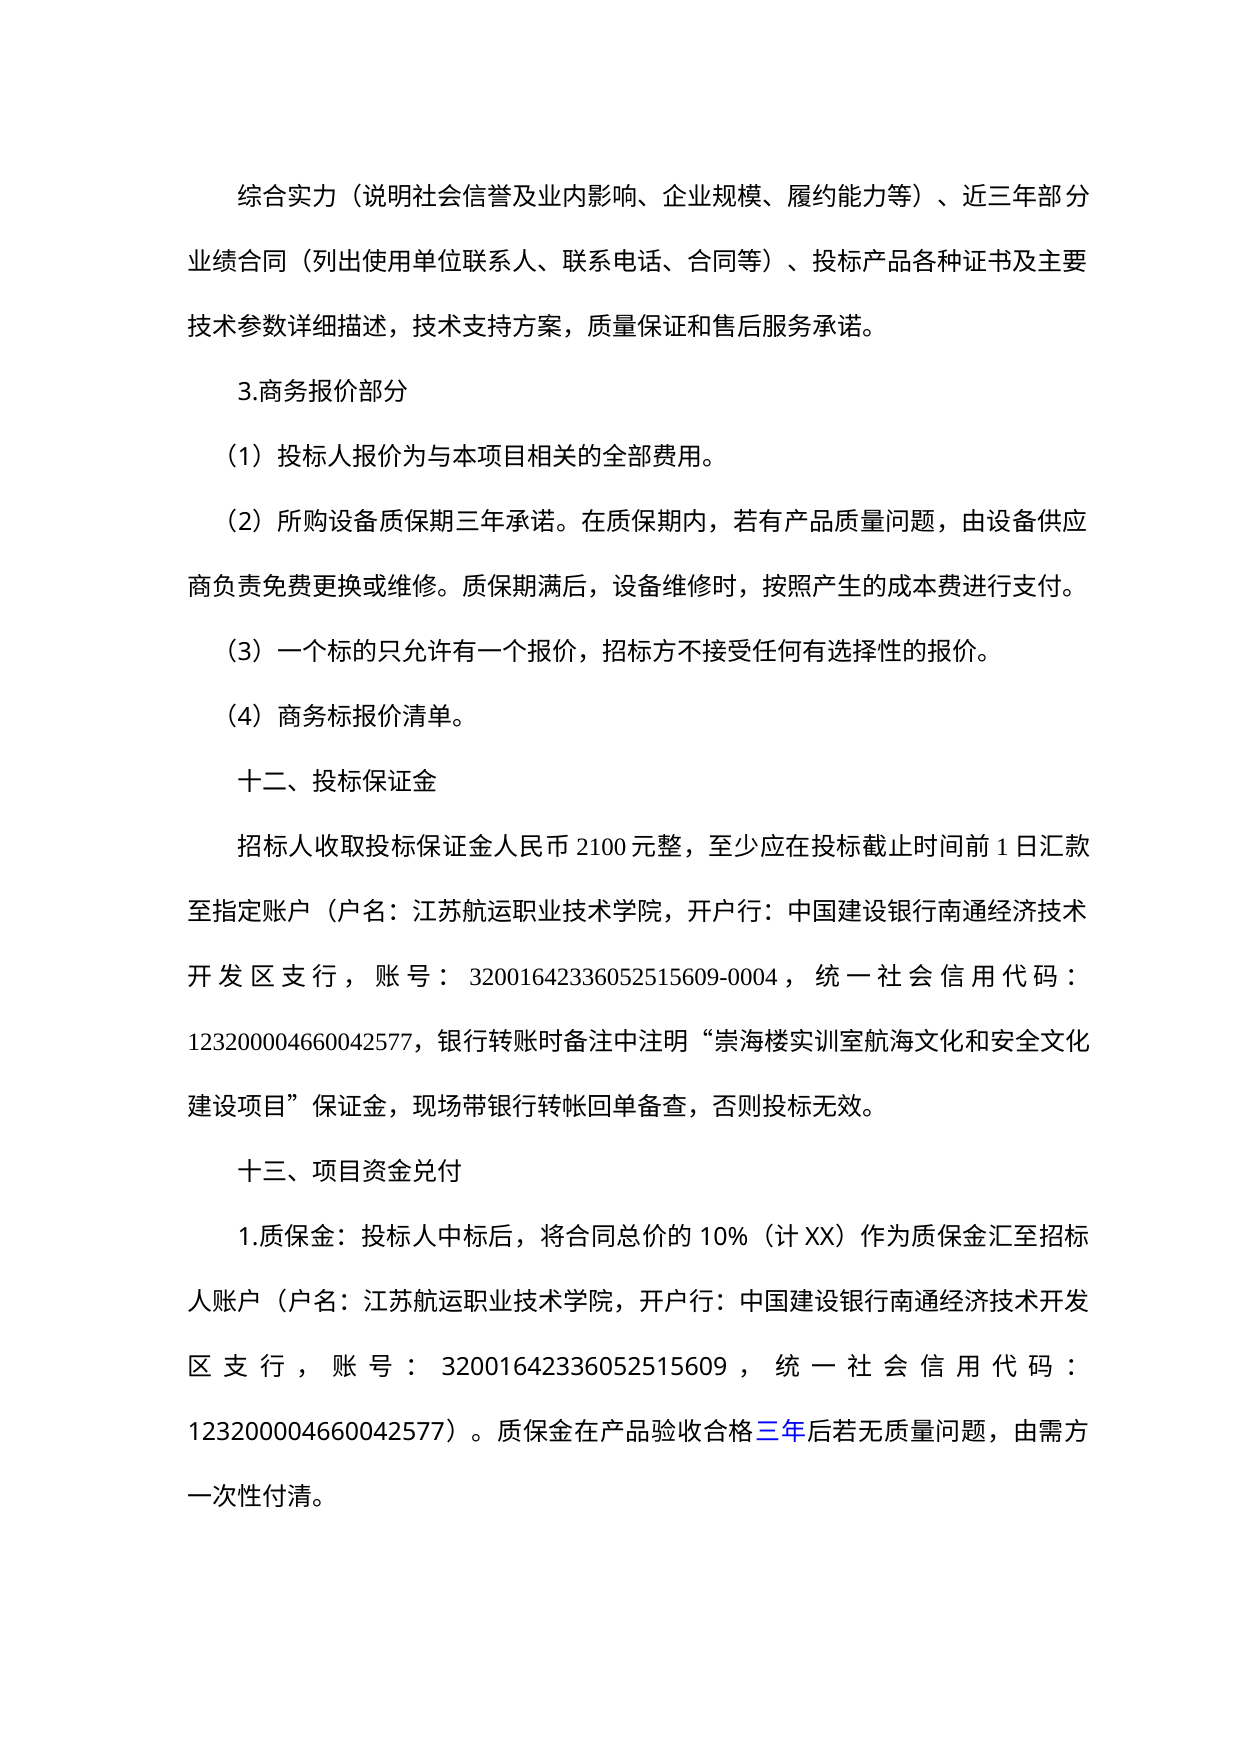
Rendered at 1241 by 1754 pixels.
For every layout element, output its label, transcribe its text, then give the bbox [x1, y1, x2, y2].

text （1）投标人报价为与本项目相关的全部费用。 [187, 422, 1090, 487]
text （3）一个标的只允许有一个报价，招标方不接受任何有选择性的报价。 [187, 617, 1090, 682]
text 十二、投标保证金 [187, 747, 1090, 812]
text 综合实力（说明社会信誉及业内影响、企业规模、履约能力等）、近三年部分业绩合同（列出使用单位联系人、联系电话、合同等）、投标产品各种证书及主要技术参数详细描述，技术支持方案，质量保证和售后服务承诺。 [187, 162, 1090, 357]
text （2）所购设备质保期三年承诺。在质保期内，若有产品质量问题，由设备供应商负责免费更换或维修。质保期满后，设备维修时，按照产生的成本费进行支付。 [187, 487, 1090, 617]
text （4）商务标报价清单。 [187, 682, 1090, 747]
text 3.商务报价部分 [187, 357, 1090, 422]
text 十三、项目资金兑付 [187, 1137, 1090, 1202]
text 招标人收取投标保证金人民币2100元整，至少应在投标截止时间前1日汇款至指定账户（户名：江苏航运职业技术学院，开户行：中国建设银行南通经济技术开发区支行，账号：32001642336052515609-0004，统一社会信用代码：123200004660042577，银行转账时备注中注明“崇海楼实训室航海文化和安全文化建设项目”保证金，现场带银行转帐回单备查，否则投标无效。 [187, 812, 1090, 1137]
text 1.质保金：投标人中标后，将合同总价的10%（计XX）作为质保金汇至招标人账户（户名：江苏航运职业技术学院，开户行：中国建设银行南通经济技术开发区支行，账号：32001642336052515609，统一社会信用代码：123200004660042577）。质保金在产品验收合格三年后若无质量问题，由需方一次性付清。 [187, 1202, 1090, 1527]
